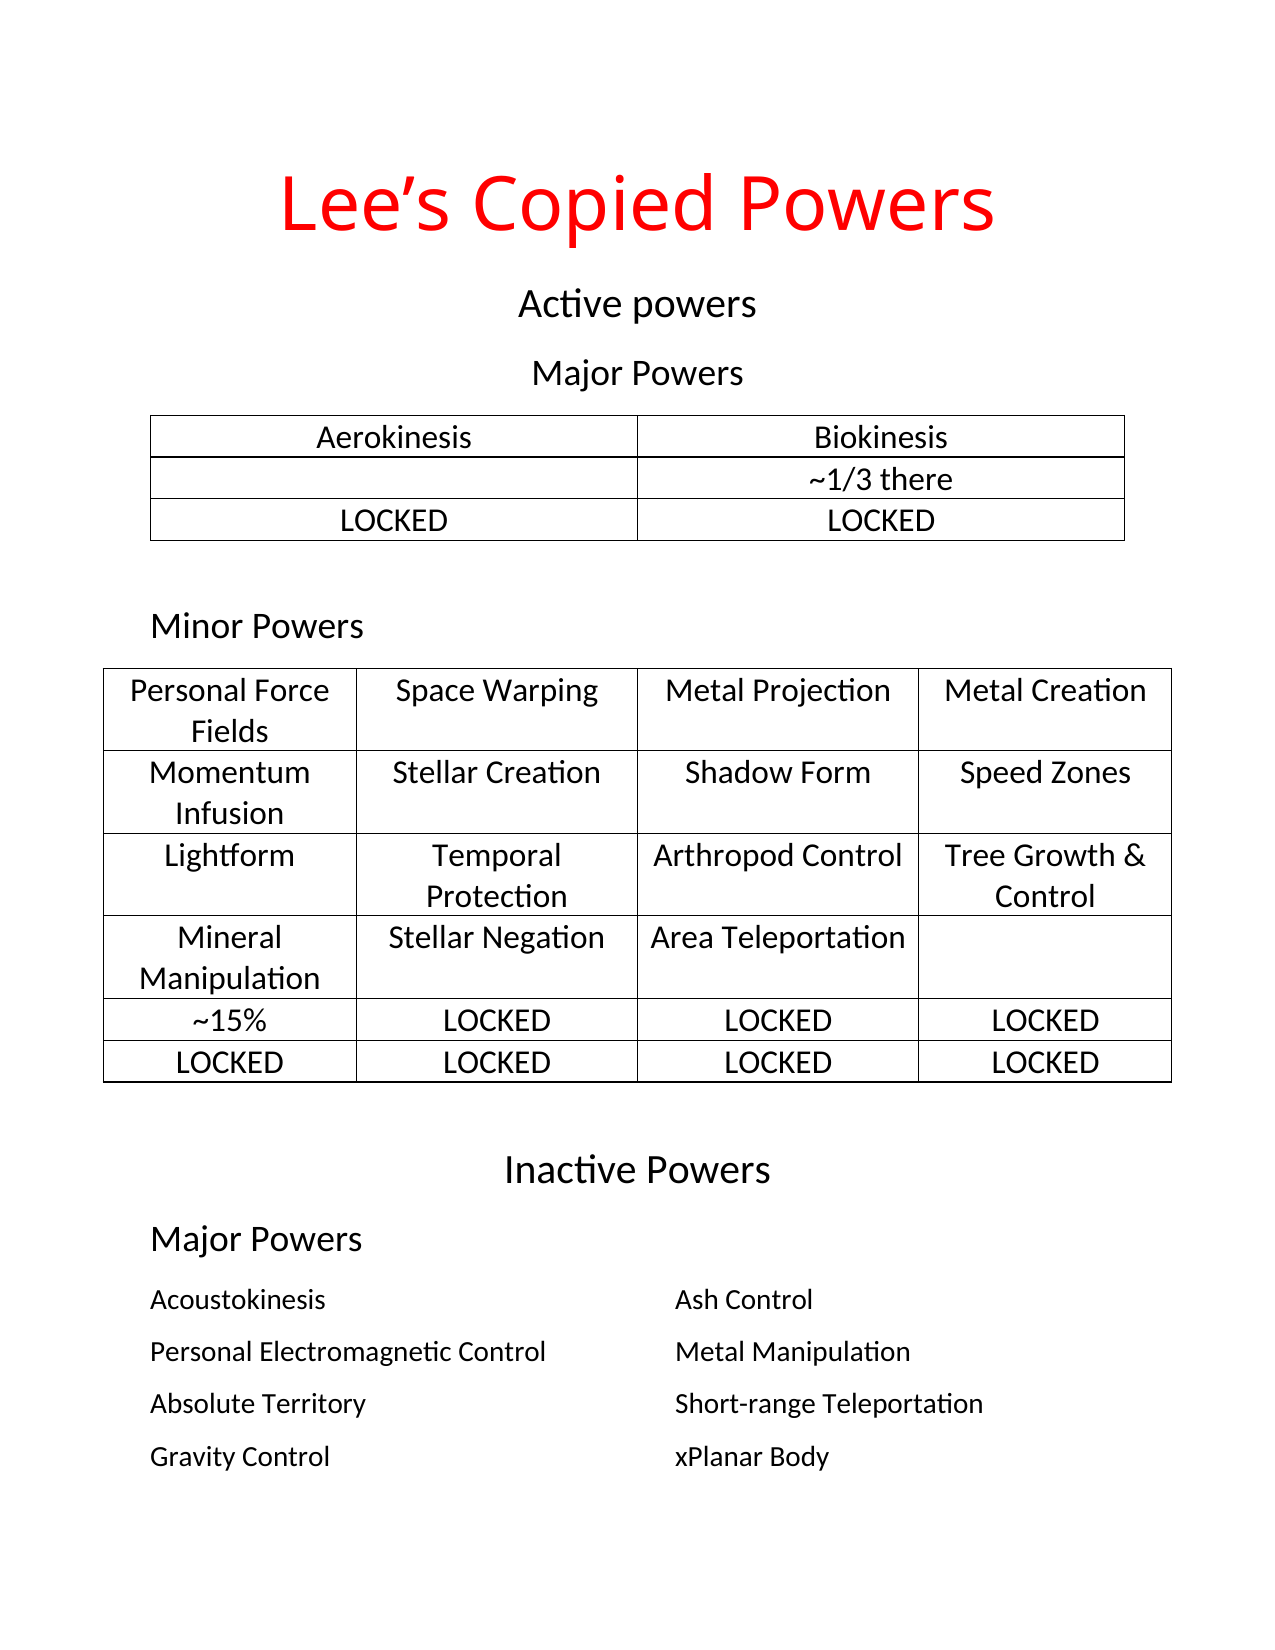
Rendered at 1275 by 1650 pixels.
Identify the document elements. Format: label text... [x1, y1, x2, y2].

text Major Powers [150, 348, 1125, 394]
text Gravity Control [150, 1438, 600, 1473]
table_cell LOCKED [638, 1041, 918, 1081]
table_header Biokinesis [638, 416, 1124, 456]
table_cell LOCKED [104, 1041, 356, 1081]
text Minor Powers [150, 602, 1125, 647]
table_header Metal Projection [638, 669, 918, 750]
text Major Powers [150, 1214, 1125, 1260]
table_cell Arthropod Control [638, 834, 918, 915]
table_cell LOCKED [638, 499, 1124, 540]
table_cell LOCKED [919, 1041, 1171, 1081]
text Acoustokinesis [150, 1281, 600, 1316]
table_cell ~15% [104, 999, 356, 1039]
table_cell Temporal Protection [357, 834, 637, 915]
table_cell Speed Zones [919, 751, 1171, 833]
table_cell Momentum Infusion [104, 751, 356, 833]
table_cell LOCKED [638, 999, 918, 1039]
text Inactive Powers [150, 1143, 1125, 1194]
text Short-range Teleportation [675, 1385, 1125, 1421]
table_cell LOCKED [357, 1041, 637, 1081]
text xPlanar Body [675, 1438, 1125, 1473]
text Personal Electromagnetic Control [150, 1333, 600, 1369]
text Lee’s Copied Powers [150, 150, 1125, 252]
text Absolute Territory [150, 1385, 600, 1421]
table_cell [151, 458, 637, 498]
text Ash Control [675, 1281, 1125, 1316]
text Metal Manipulation [675, 1333, 1125, 1369]
table_cell Shadow Form [638, 751, 918, 833]
table_cell LOCKED [357, 999, 637, 1039]
table_cell Stellar Creation [357, 751, 637, 833]
table_cell LOCKED [919, 999, 1171, 1039]
table_cell [919, 916, 1171, 998]
table_cell Stellar Negation [357, 916, 637, 998]
table_cell Tree Growth & Control [919, 834, 1171, 915]
text Active powers [150, 277, 1125, 328]
table_header Metal Creation [919, 669, 1171, 750]
table_cell Lightform [104, 834, 356, 915]
table_cell Area Teleportation [638, 916, 918, 998]
table_header Aerokinesis [151, 416, 637, 456]
table_cell ~1/3 there [638, 458, 1124, 498]
table_header Space Warping [357, 669, 637, 750]
table_cell LOCKED [151, 499, 637, 540]
table_header Personal Force Fields [104, 669, 356, 750]
table_cell Mineral Manipulation [104, 916, 356, 998]
